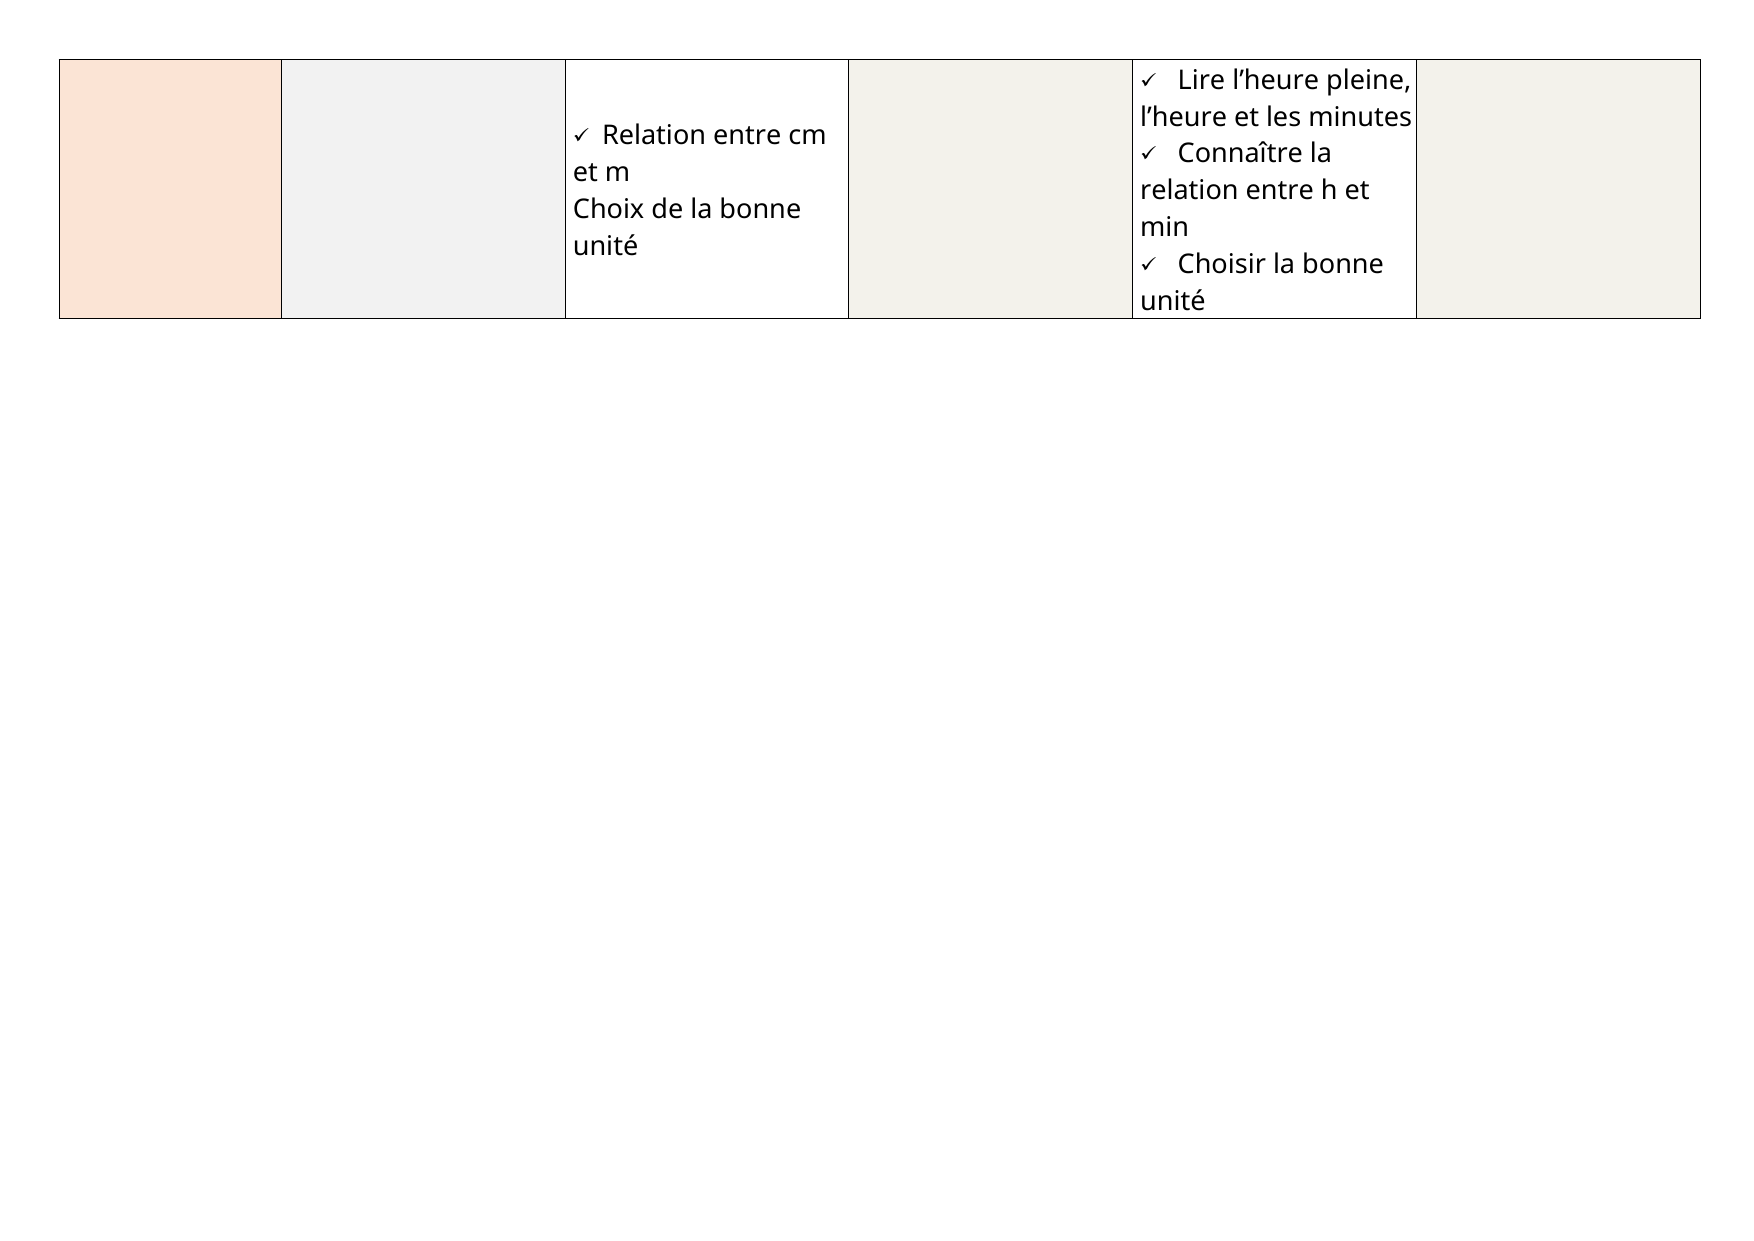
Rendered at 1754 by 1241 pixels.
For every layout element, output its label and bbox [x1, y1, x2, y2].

table_cell [1417, 60, 1700, 318]
table_cell [60, 60, 281, 318]
table_cell [282, 60, 565, 318]
table_cell [566, 60, 848, 318]
table_cell [1133, 60, 1416, 318]
table_cell [849, 60, 1132, 318]
